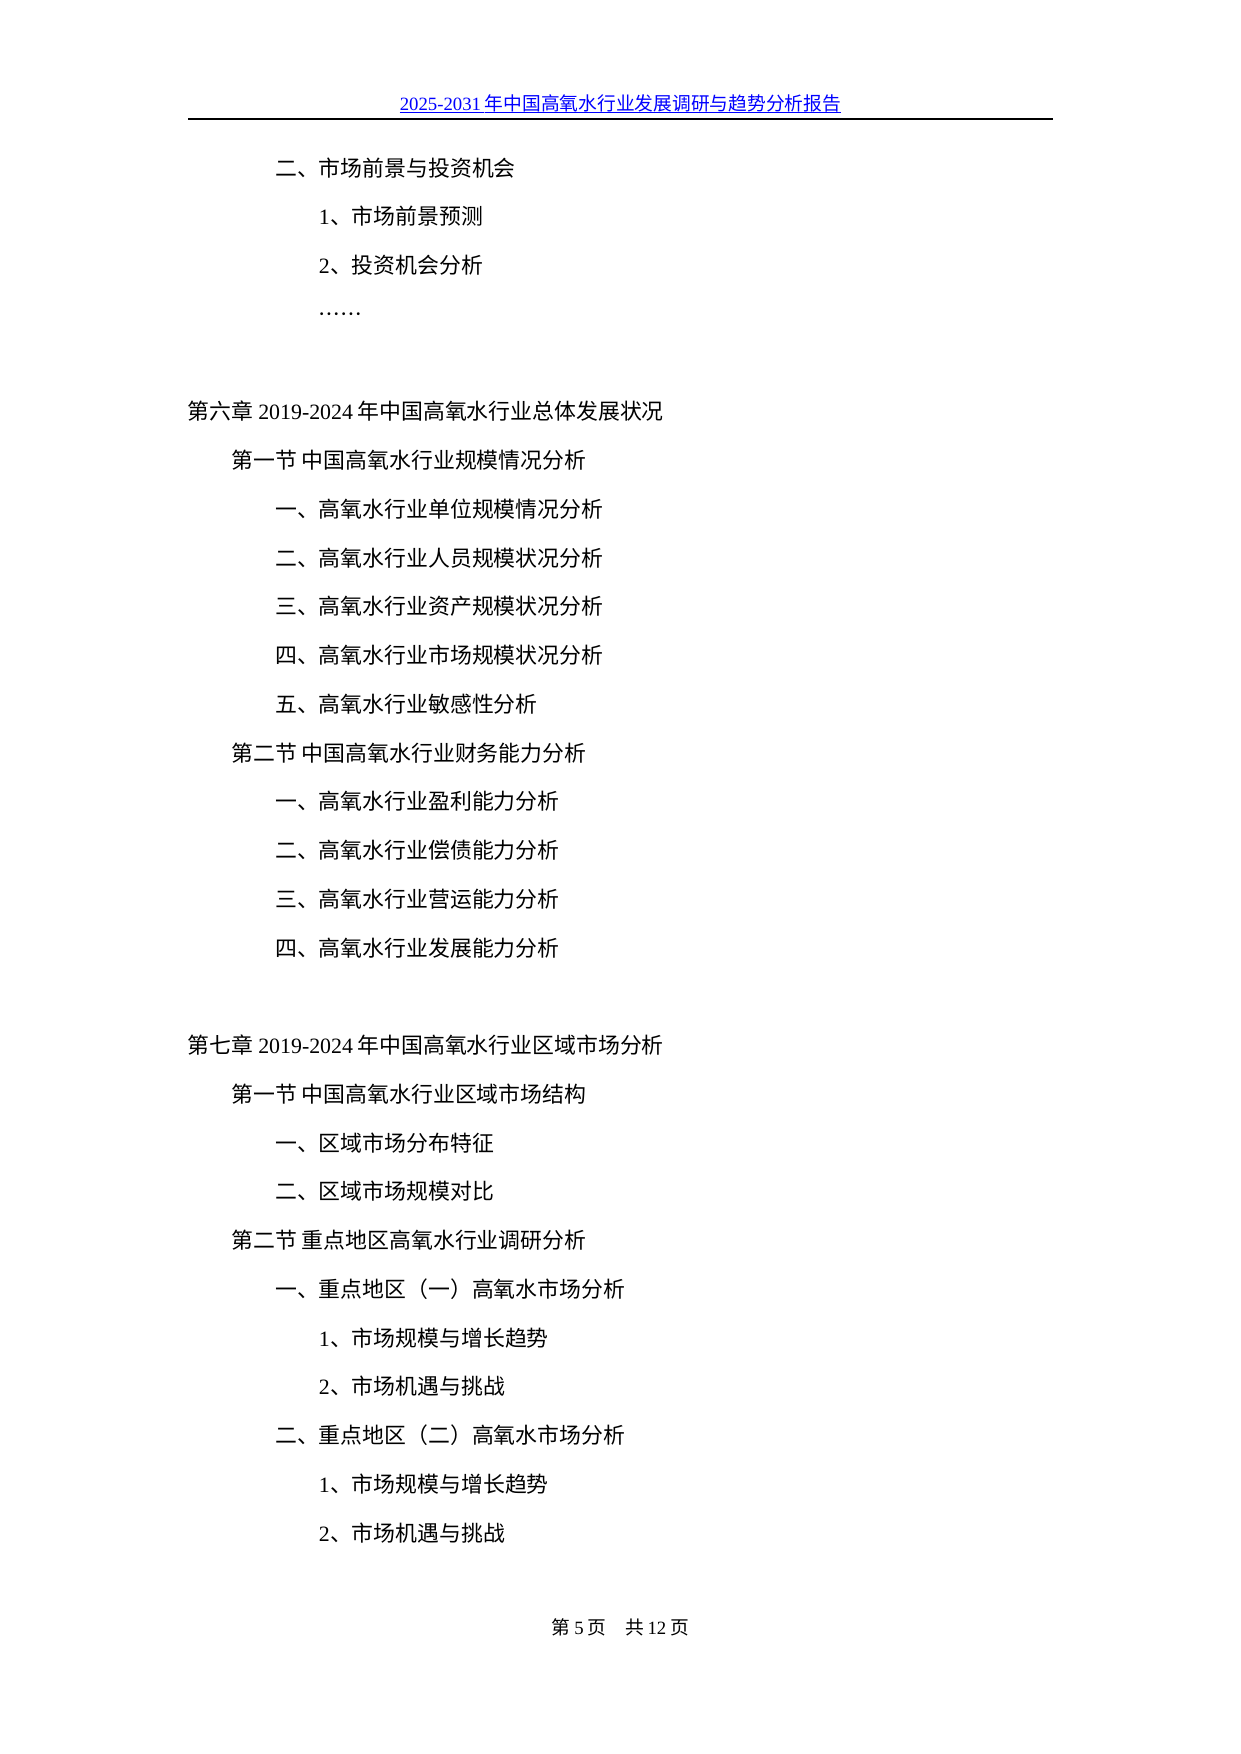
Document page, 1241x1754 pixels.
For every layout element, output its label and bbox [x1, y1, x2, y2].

text [187, 150, 1053, 1548]
